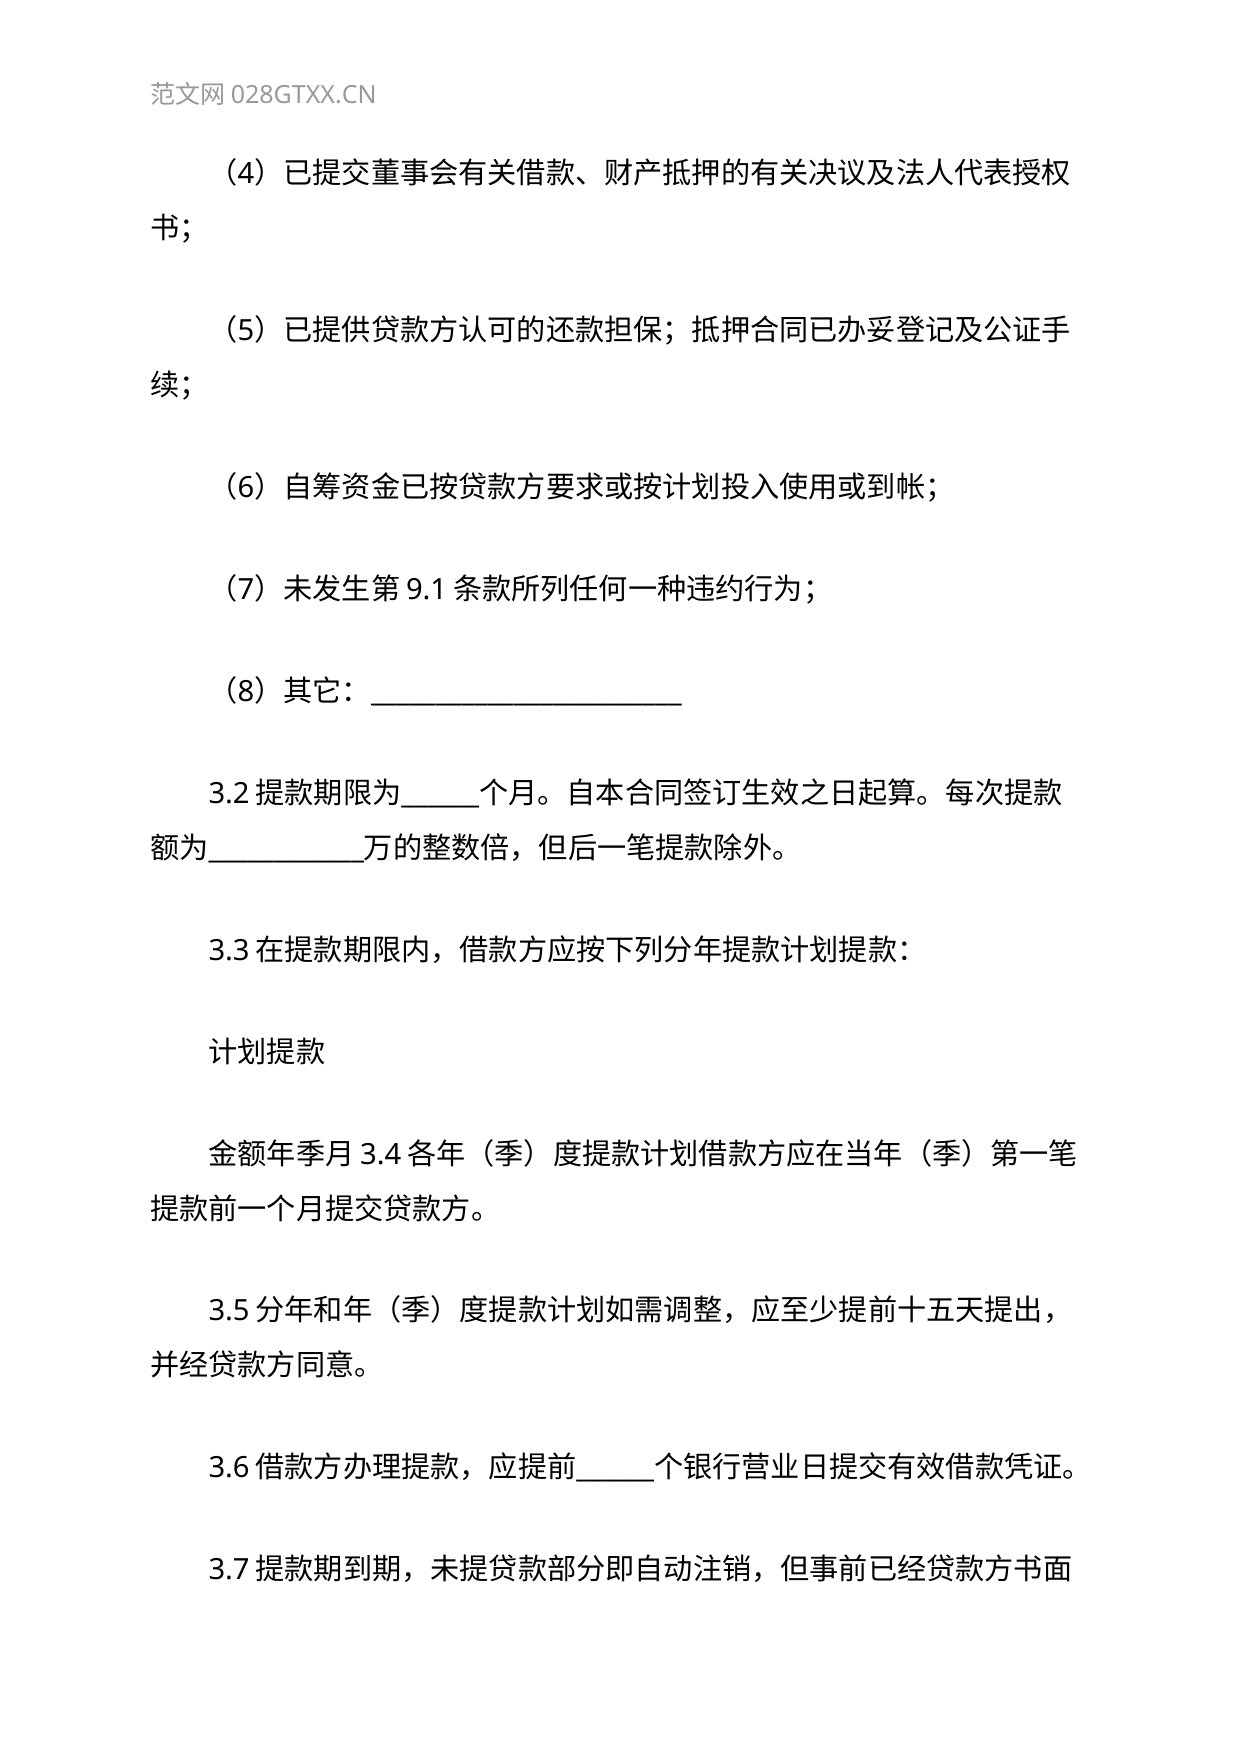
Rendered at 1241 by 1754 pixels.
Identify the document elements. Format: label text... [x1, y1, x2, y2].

text 金额年季月3.4各年（季）度提款计划借款方应在当年（季）第一笔提款前一个月提交贷款方。 [150, 1130, 1090, 1227]
text （5）已提供贷款方认可的还款担保；抵押合同已办妥登记及公证手续； [150, 307, 1090, 404]
text （6）自筹资金已按贷款方要求或按计划投入使用或到帐； [150, 463, 1090, 506]
text 3.3在提款期限内，借款方应按下列分年提款计划提款： [150, 926, 1090, 969]
text （7）未发生第9.1条款所列任何一种违约行为； [150, 566, 1090, 608]
text （4）已提交董事会有关借款、财产抵押的有关决议及法人代表授权书； [150, 150, 1090, 247]
text （8）其它：________________________ [150, 667, 1090, 710]
text 3.5分年和年（季）度提款计划如需调整，应至少提前十五天提出，并经贷款方同意。 [150, 1287, 1090, 1384]
text 3.2提款期限为______个月。自本合同签订生效之日起算。每次提款额为____________万的整数倍，但后一笔提款除外。 [150, 769, 1090, 867]
text 计划提款 [150, 1028, 1090, 1071]
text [150, 1546, 1090, 1588]
text 3.6借款方办理提款，应提前______个银行营业日提交有效借款凭证。 [150, 1444, 1090, 1486]
